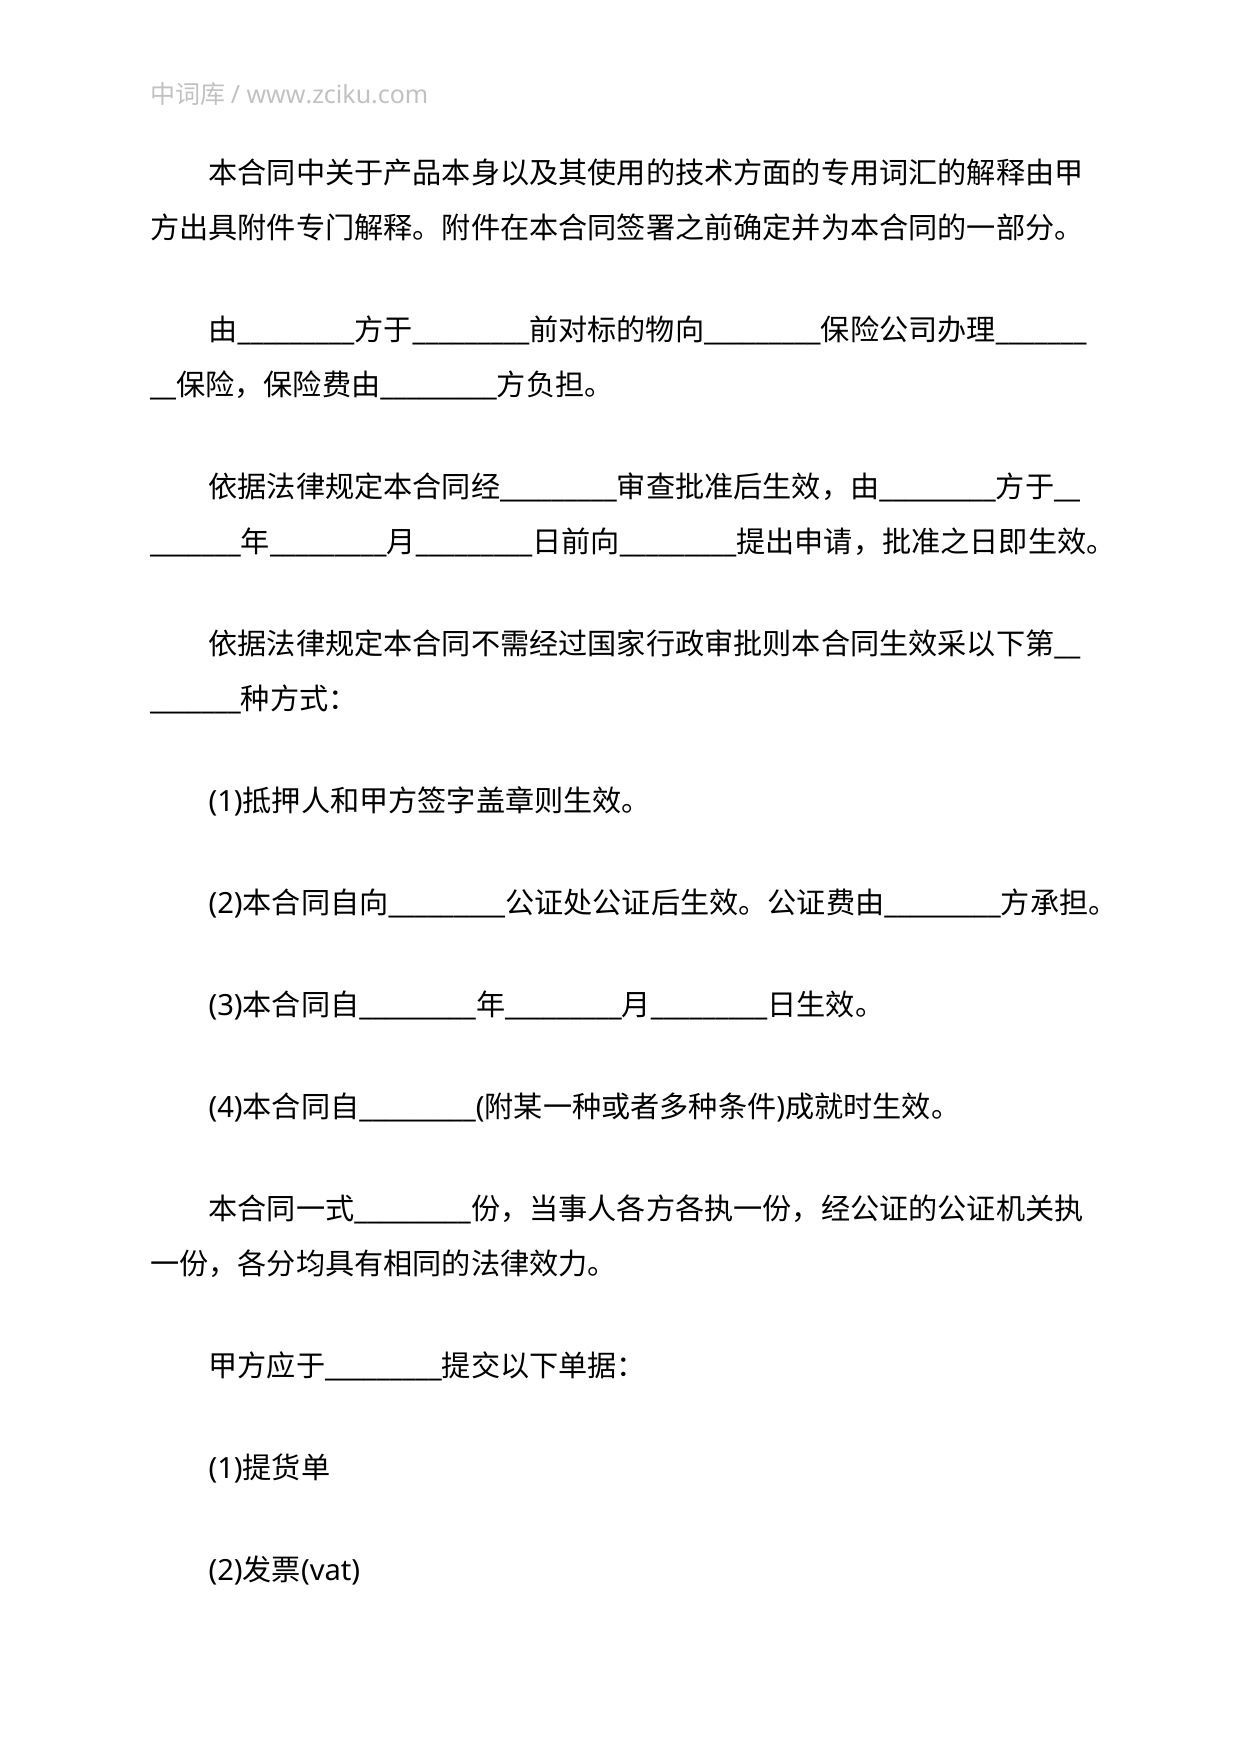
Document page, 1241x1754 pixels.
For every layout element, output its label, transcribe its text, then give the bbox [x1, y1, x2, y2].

text 本合同一式_________份，当事人各方各执一份，经公证的公证机关执一份，各分均具有相同的法律效力。 [150, 1186, 1090, 1283]
text (1)抵押人和甲方签字盖章则生效。 [150, 778, 1090, 820]
text (3)本合同自_________年_________月_________日生效。 [150, 982, 1090, 1024]
text (1)提货单 [150, 1444, 1090, 1487]
text 依据法律规定本合同不需经过国家行政审批则本合同生效采以下第_________种方式： [150, 621, 1090, 718]
text 甲方应于_________提交以下单据： [150, 1342, 1090, 1385]
text 依据法律规定本合同经_________审查批准后生效，由_________方于_________年_________月_________日前向_________提出申请，批准之日即生效。 [150, 464, 1090, 561]
text 由_________方于_________前对标的物向_________保险公司办理_________保险，保险费由_________方负担。 [150, 307, 1090, 404]
text 本合同中关于产品本身以及其使用的技术方面的专用词汇的解释由甲方出具附件专门解释。附件在本合同签署之前确定并为本合同的一部分。 [150, 150, 1090, 247]
text (2)发票(vat) [150, 1546, 1090, 1589]
text (4)本合同自_________(附某一种或者多种条件)成就时生效。 [150, 1083, 1090, 1126]
text (2)本合同自向_________公证处公证后生效。公证费由_________方承担。 [150, 879, 1090, 922]
